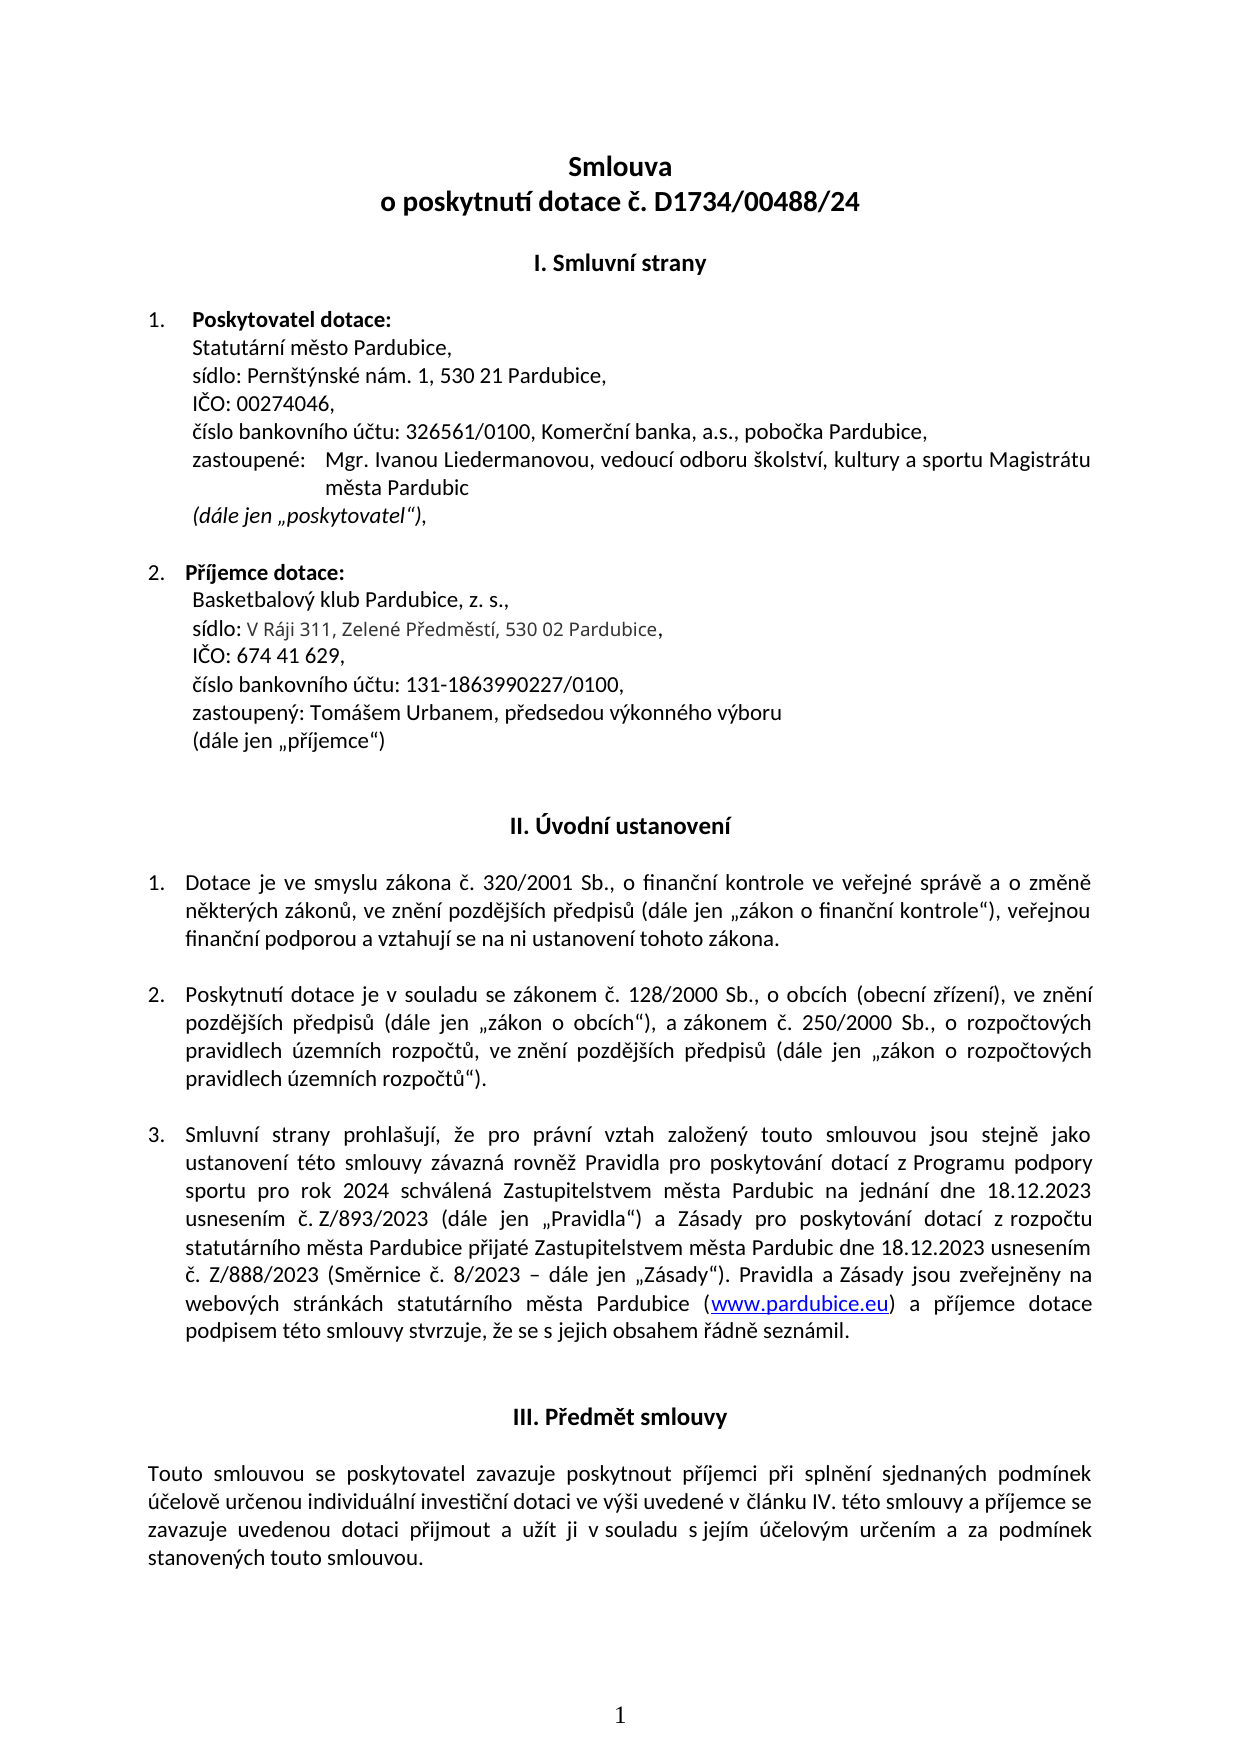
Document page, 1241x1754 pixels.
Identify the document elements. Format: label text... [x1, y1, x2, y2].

text číslo bankovního účtu: 326561/0100, Komerční banka, a.s., pobočka Pardubice, [192, 417, 1093, 446]
text sídlo: Pernštýnské nám. 1, 530 21 Pardubice, [192, 361, 1093, 389]
text zastoupené: Mgr. Ivanou Liedermanovou, vedoucí odboru školství, kultury a sportu Magistrátu města Pardubic [192, 446, 1093, 502]
list sídlo: V Ráji 311, Zelené Předměstí, 530 02 Pardubice, [192, 614, 1093, 642]
list Dotace je ve smyslu zákona č. 320/2001 Sb., o finanční kontrole ve veřejné správě a o změně některých zákonů, ve znění pozdějších předpisů (dále jen „zákon o finanční kontrole“), veřejnou finanční podporou a vztahují se na ni ustanovení tohoto zákona. [148, 868, 1093, 952]
text IČO: 00274046, [192, 389, 1093, 417]
text Statutární město Pardubice, [192, 333, 1093, 361]
list Příjemce dotace: [148, 558, 1093, 586]
text Smlouva [148, 148, 1093, 183]
text III. Předmět smlouvy [148, 1401, 1093, 1431]
list Smluvní strany prohlašují, že pro právní vztah založený touto smlouvou jsou stejně jako ustanovení této smlouvy závazná rovněž Pravidla pro poskytování dotací z Programu podpory sportu pro rok 2024 schválená Zastupitelstvem města Pardubic na jednání dne 18.12.2023 usnesením č. Z/893/2023 (dále jen „Pravidla“) a Zásady pro poskytování dotací z rozpočtu statutárního města Pardubice přijaté Zastupitelstvem města Pardubic dne 18.12.2023 usnesením č. Z/888/2023 (Směrnice č. 8/2023 – dále jen „Zásady“). Pravidla a Zásady jsou zveřejněny na webových stránkách statutárního města Pardubice (www.pardubice.eu) a příjemce dotace podpisem této smlouvy stvrzuje, že se s jejich obsahem řádně seznámil. [148, 1121, 1093, 1345]
text II. Úvodní ustanovení [148, 810, 1093, 840]
list Basketbalový klub Pardubice, z. s., [192, 586, 1093, 614]
text (dále jen „poskytovatel“), [192, 502, 1093, 529]
text 1. Poskytovatel dotace: [148, 305, 1093, 333]
text I. Smluvní strany [148, 247, 1093, 277]
list (dále jen „příjemce“) [192, 726, 1093, 754]
list Poskytnutí dotace je v souladu se zákonem č. 128/2000 Sb., o obcích (obecní zřízení), ve znění pozdějších předpisů (dále jen „zákon o obcích“), a zákonem č. 250/2000 Sb., o rozpočtových pravidlech územních rozpočtů, ve znění pozdějších předpisů (dále jen „zákon o rozpočtových pravidlech územních rozpočtů“). [148, 980, 1093, 1092]
text o poskytnutí dotace č. D1734/00488/24 [148, 183, 1093, 219]
list zastoupený: Tomášem Urbanem, předsedou výkonného výboru [192, 698, 1093, 726]
list IČO: 674 41 629, [192, 642, 1093, 670]
text Touto smlouvou se poskytovatel zavazuje poskytnout příjemci při splnění sjednaných podmínek účelově určenou individuální investiční dotaci ve výši uvedené v článku IV. této smlouvy a příjemce se zavazuje uvedenou dotaci přijmout a užít ji v souladu s jejím účelovým určením a za podmínek stanovených touto smlouvou. [148, 1459, 1093, 1571]
list číslo bankovního účtu: 131-1863990227/0100, [192, 670, 1093, 698]
